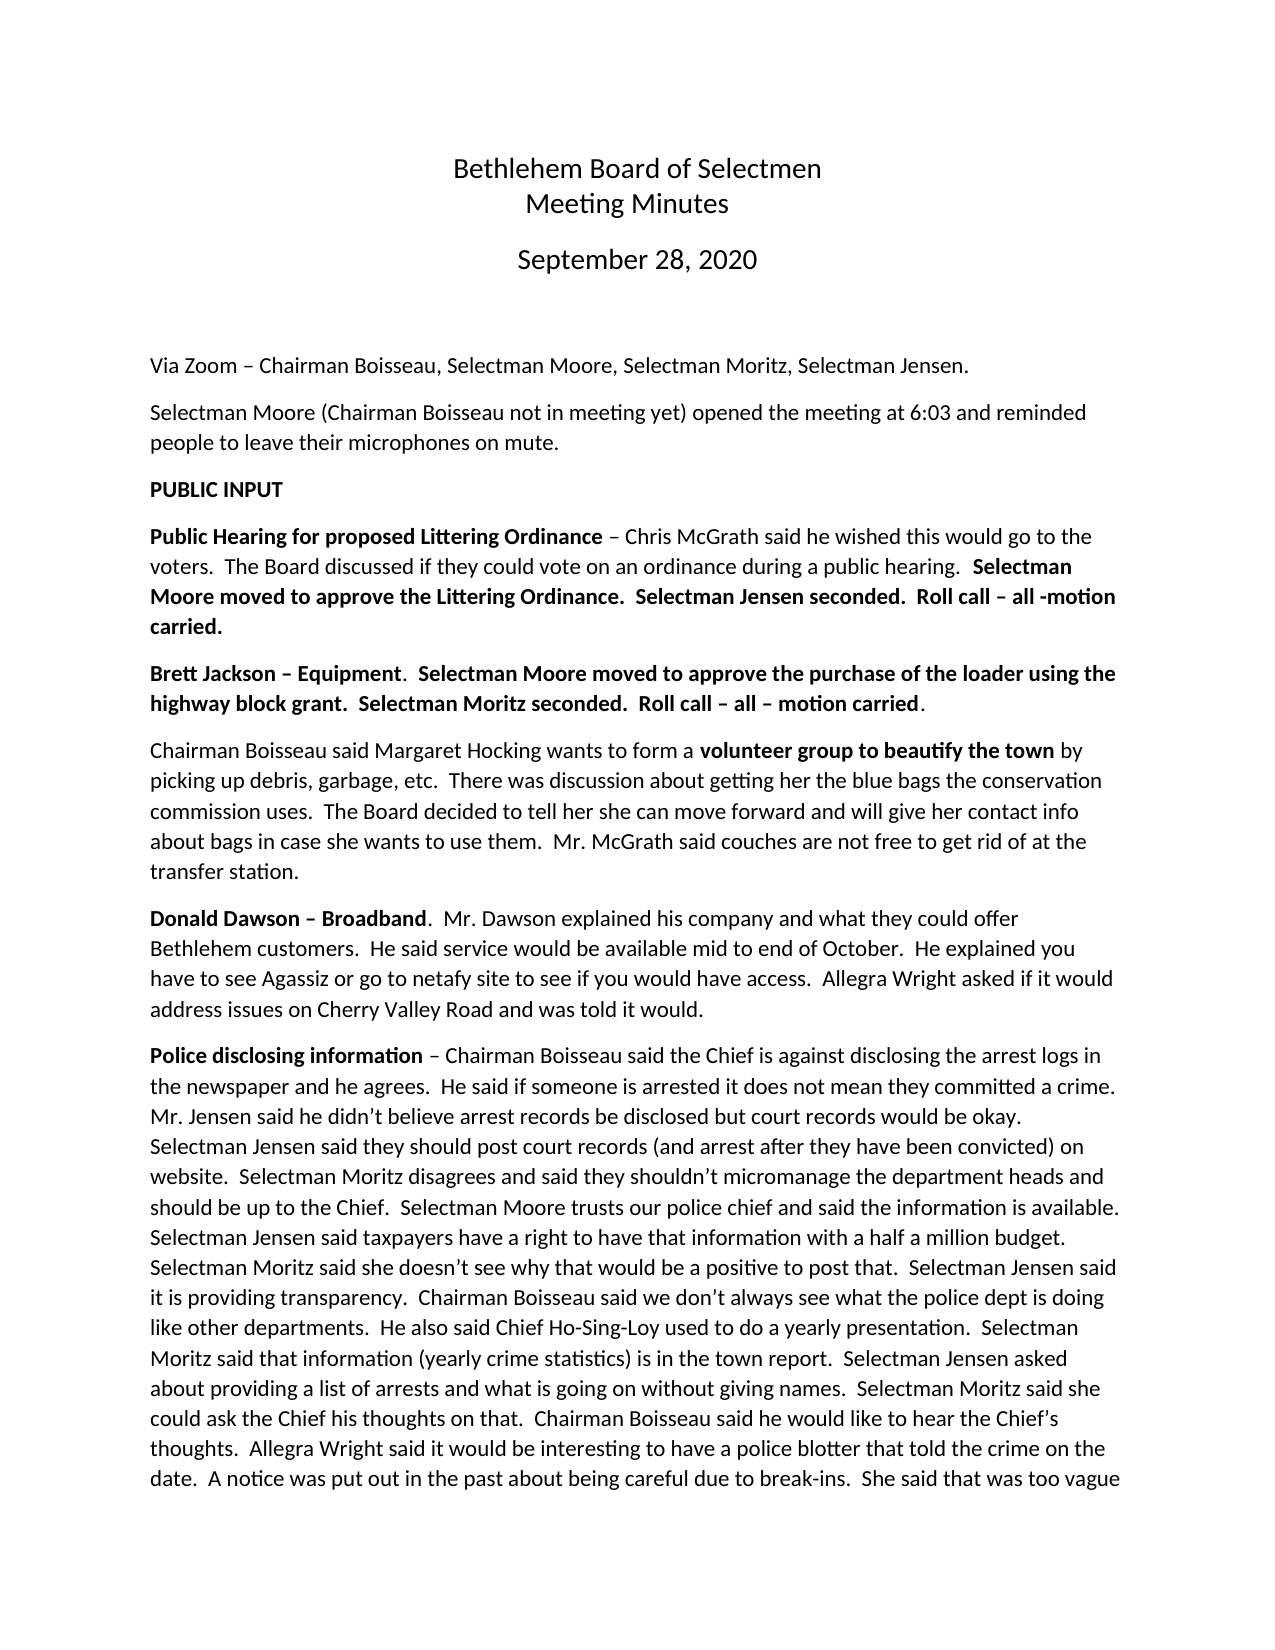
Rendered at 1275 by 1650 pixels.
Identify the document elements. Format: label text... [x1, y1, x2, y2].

text Brett Jackson – Equipment. Selectman Moore moved to approve the purchase of the loader using the highway block grant. Selectman Moritz seconded. Roll call – all – motion carried. [150, 659, 1125, 717]
text Donald Dawson – Broadband. Mr. Dawson explained his company and what they could offer Bethlehem customers. He said service would be available mid to end of October. He explained you have to see Agassiz or go to netafy site to see if you would have access. Allegra Wright asked if it would address issues on Cherry Valley Road and was told it would. [150, 904, 1125, 1023]
text Bethlehem Board of Selectmen [150, 150, 1125, 186]
text Meeting Minutes [150, 186, 1125, 221]
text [150, 1042, 1125, 1492]
text Selectman Moore (Chairman Boisseau not in meeting yet) opened the meeting at 6:03 and reminded people to leave their microphones on mute. [150, 398, 1125, 456]
text September 28, 2020 [150, 241, 1125, 276]
text PUBLIC INPUT [150, 475, 1125, 503]
text Chairman Boisseau said Margaret Hocking wants to form a volunteer group to beautify the town by picking up debris, garbage, etc. There was discussion about getting her the blue bags the conservation commission uses. The Board decided to tell her she can move forward and will give her contact info about bags in case she wants to use them. Mr. McGrath said couches are not free to get rid of at the transfer station. [150, 736, 1125, 885]
text Public Hearing for proposed Littering Ordinance – Chris McGrath said he wished this would go to the voters. The Board discussed if they could vote on an ordinance during a public hearing. Selectman Moore moved to approve the Littering Ordinance. Selectman Jensen seconded. Roll call – all -motion carried. [150, 522, 1125, 640]
text Via Zoom – Chairman Boisseau, Selectman Moore, Selectman Moritz, Selectman Jensen. [150, 351, 1125, 379]
